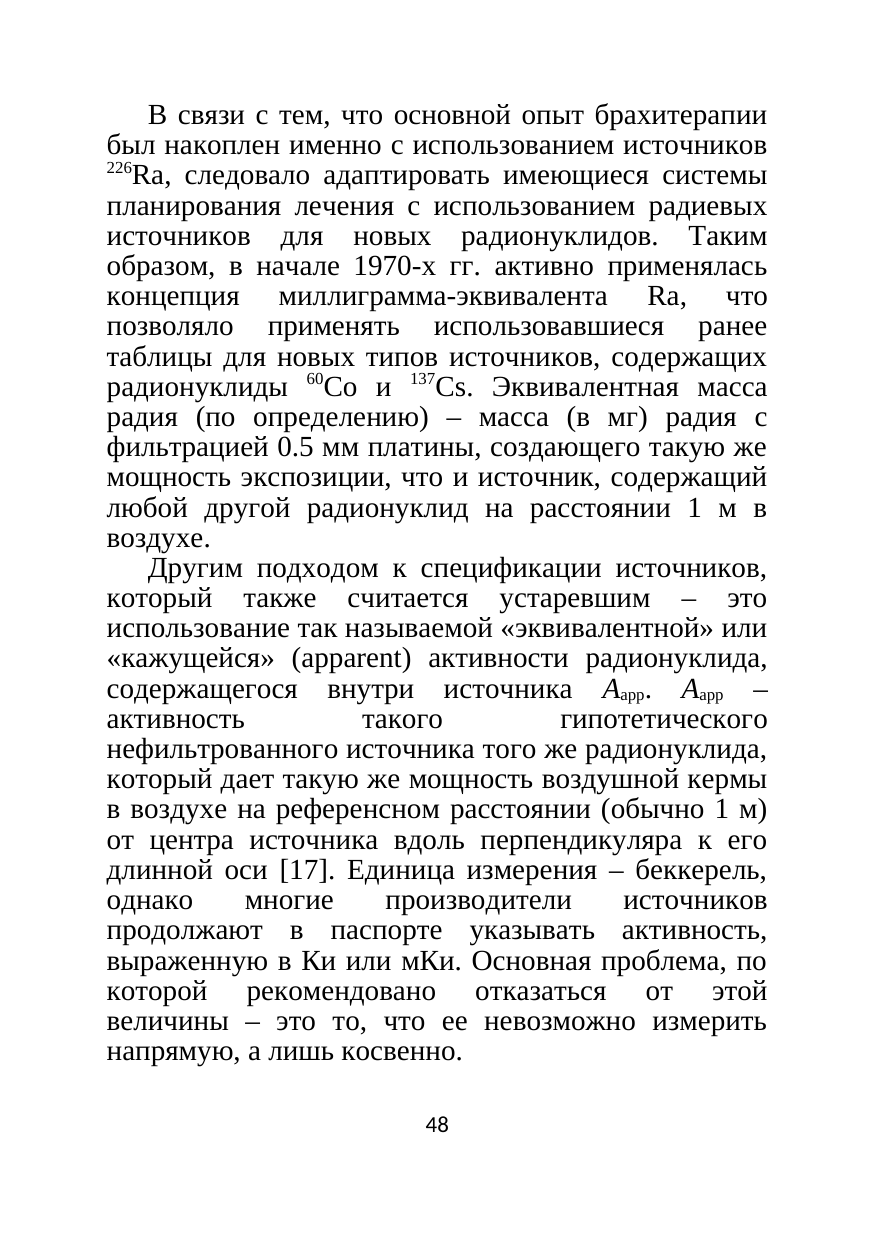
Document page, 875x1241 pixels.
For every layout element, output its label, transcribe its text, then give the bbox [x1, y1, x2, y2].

text Другим подходом к спецификации источников, который также считается устаревшим – это использование так называемой «эквивалентной» или «кажущейся» (apparent) активности радионуклида, содержащегося внутри источника Aapp. Aapp – активность такого гипотетического нефильтрованного источника того же радионуклида, который дает такую же мощность воздушной кермы в воздухе на референсном расстоянии (обычно 1 м) от центра источника вдоль перпендикуляра к его длинной оси [17]. Единица измерения – беккерель, однако многие производители источников продолжают в паспорте указывать активность, выраженную в Ки или мКи. Основная проблема, по которой рекомендовано отказаться от этой величины – это то, что ее невозможно измерить напрямую, а лишь косвенно. [106, 553, 768, 1067]
text В связи с тем, что основной опыт брахитерапии был накоплен именно с использованием источников 226Ra, следовало адаптировать имеющиеся системы планирования лечения с использованием радиевых источников для новых радионуклидов. Таким образом, в начале 1970-х гг. активно применялась концепция миллиграмма-эквивалента Ra, что позволяло применять использовавшиеся ранее таблицы для новых типов источников, содержащих радионуклиды 60Co и 137Cs. Эквивалентная масса радия (по определению) – масса (в мг) радия с фильтрацией 0.5 мм платины, создающего такую же мощность экспозиции, что и источник, содержащий любой другой радионуклид на расстоянии 1 м в воздухе. [106, 100, 768, 553]
